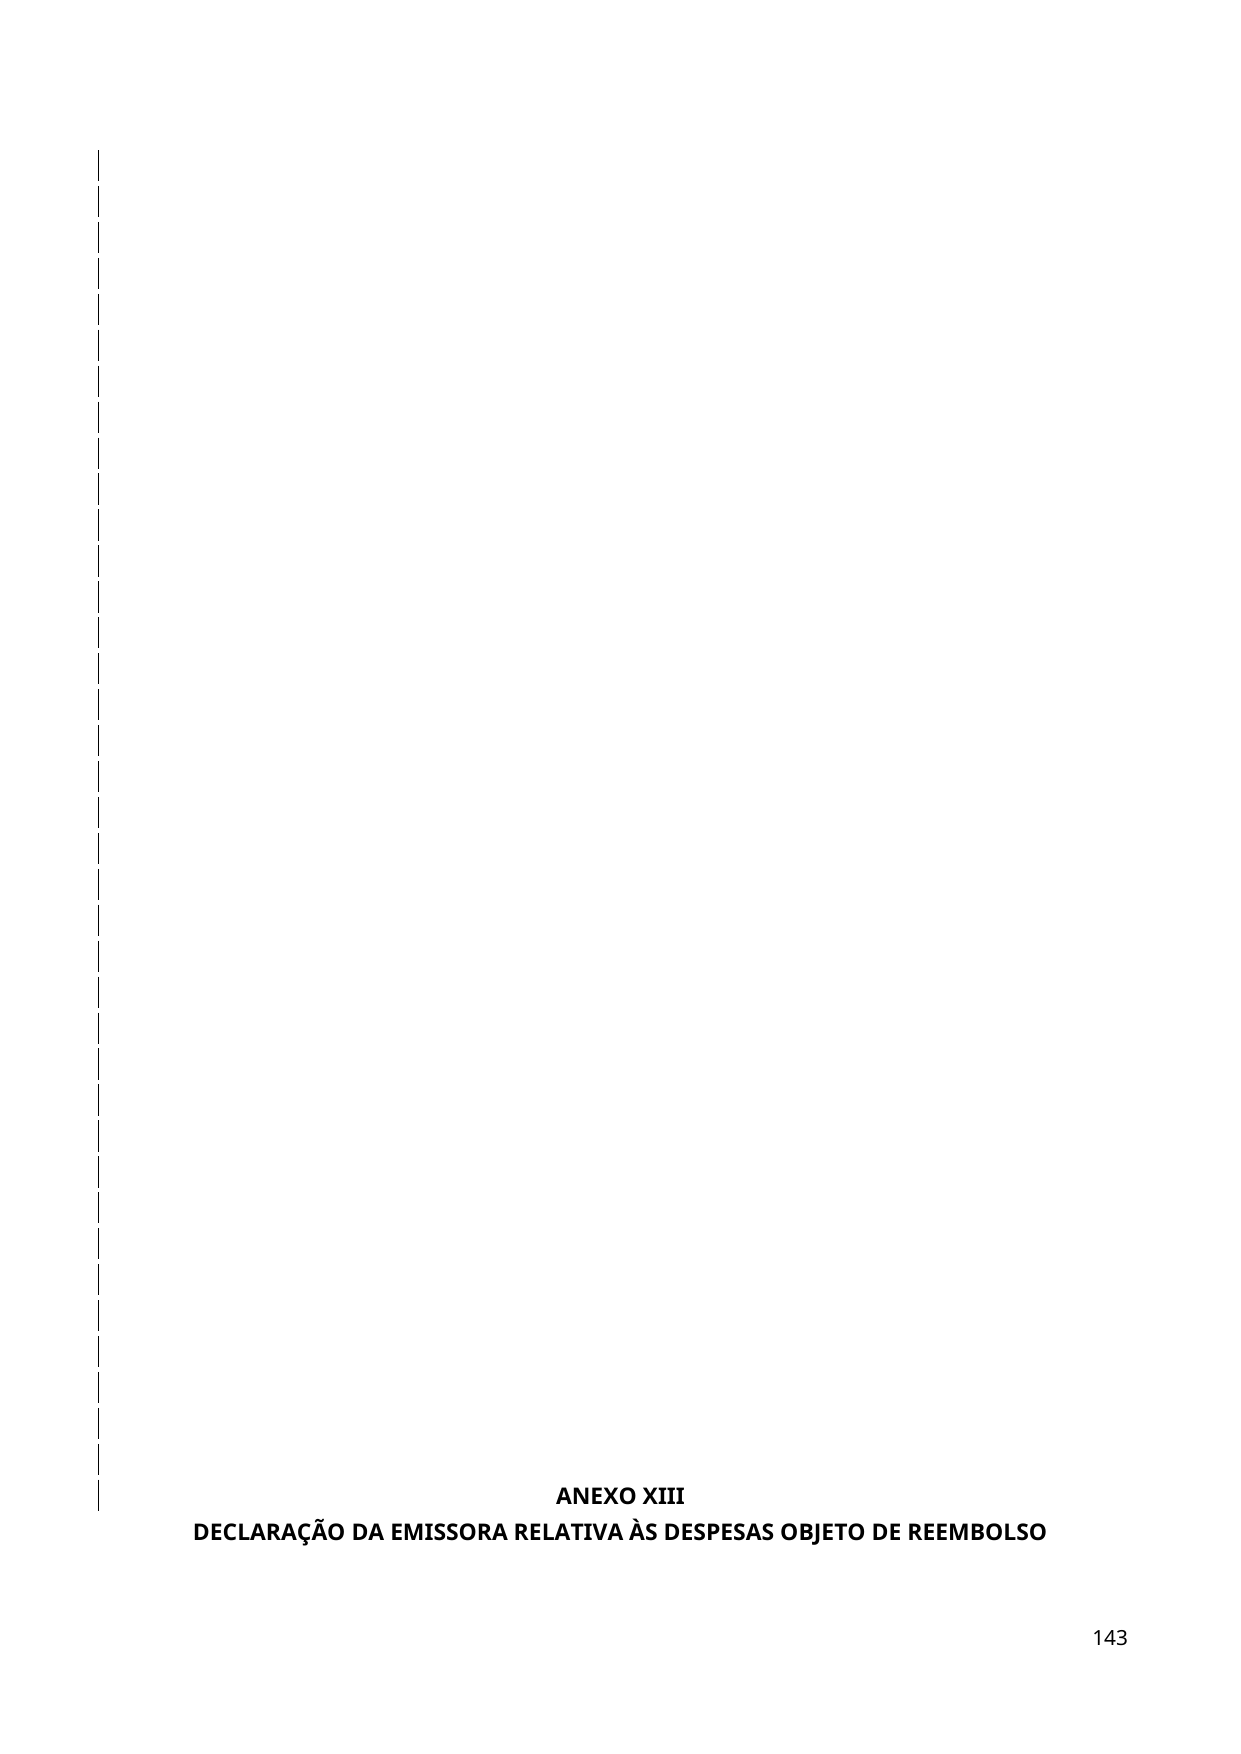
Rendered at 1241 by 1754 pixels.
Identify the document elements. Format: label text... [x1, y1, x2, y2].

text DECLARAÇÃO DA EMISSORA RELATIVA ÀS DESPESAS OBJETO DE REEMBOLSO [112, 1516, 1128, 1547]
text ANEXO XIII [112, 1480, 1128, 1511]
